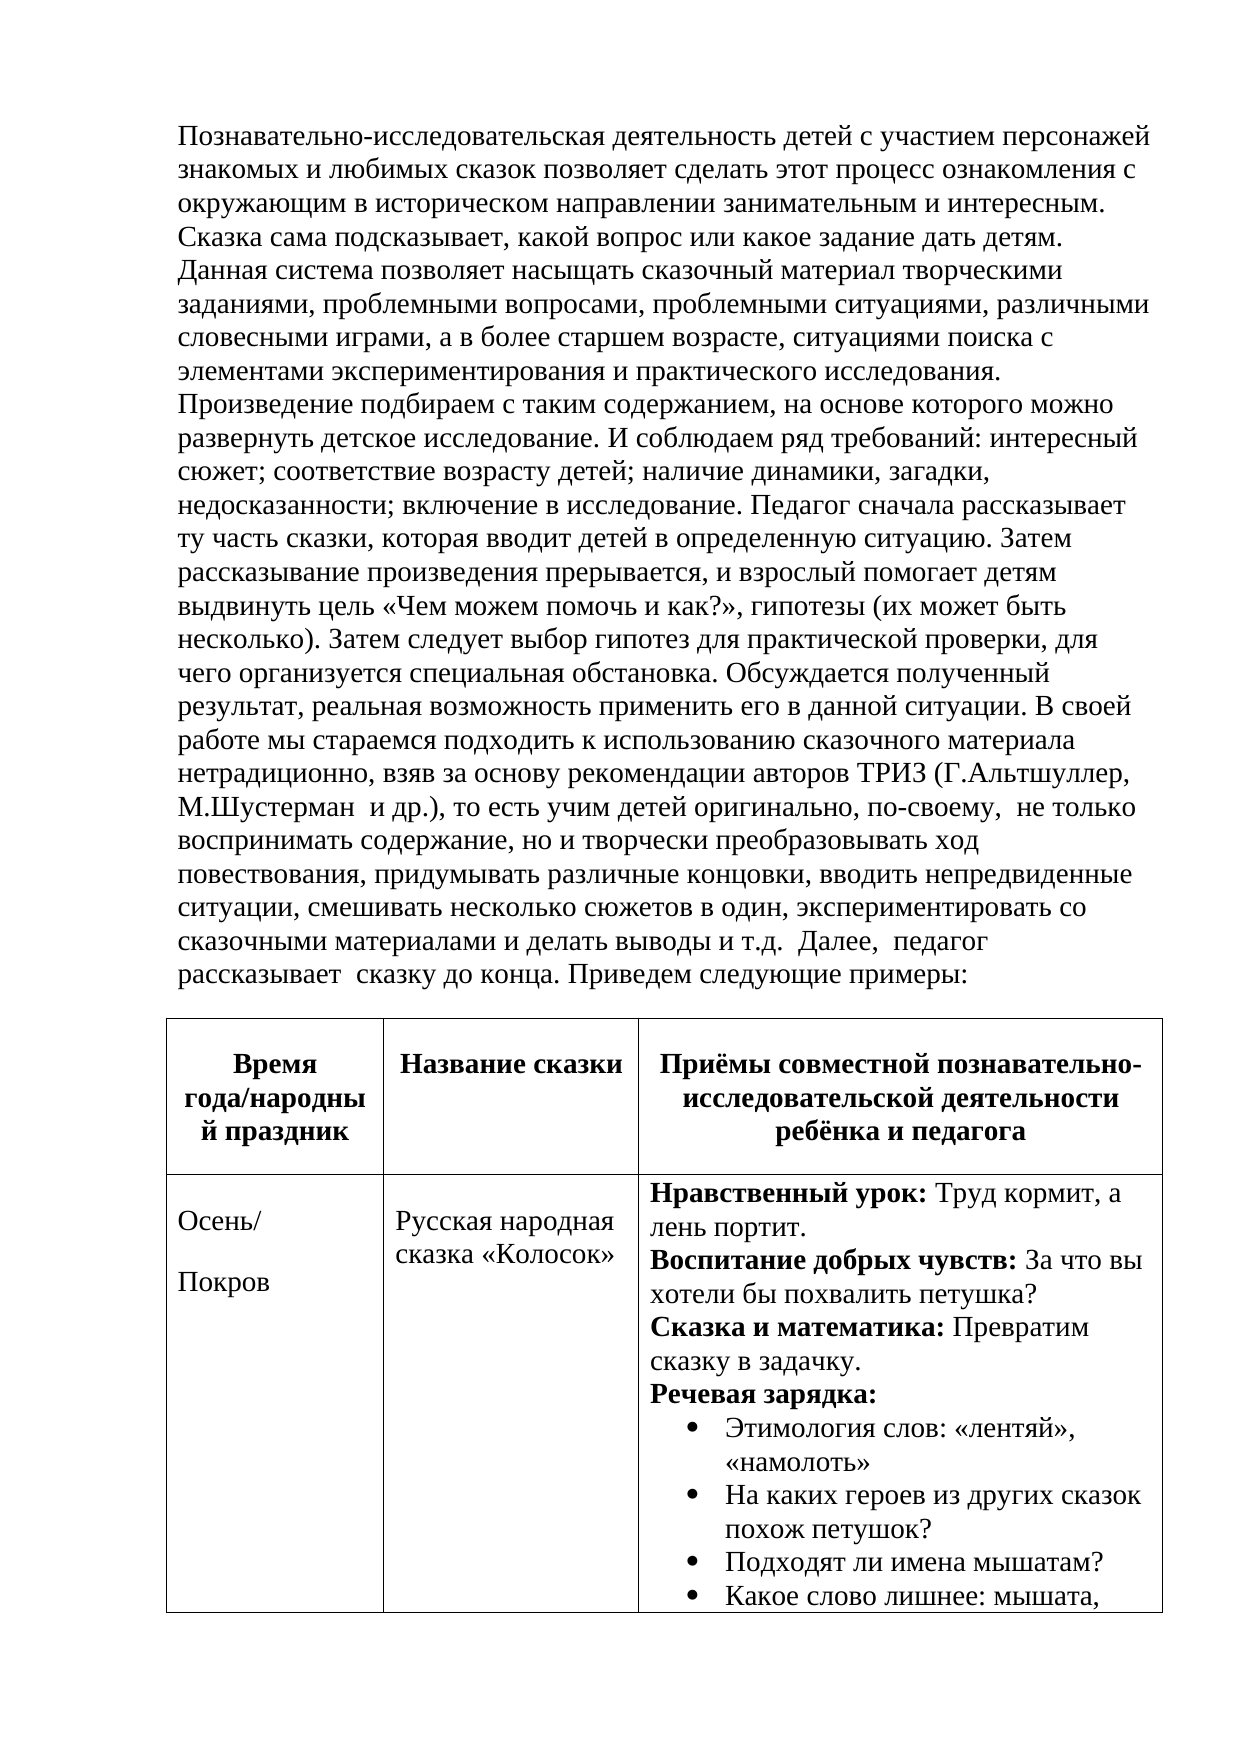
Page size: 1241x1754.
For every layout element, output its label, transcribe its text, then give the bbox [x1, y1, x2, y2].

table_header Название сказки [384, 1019, 638, 1174]
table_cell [384, 1175, 638, 1612]
text Познавательно-исследовательская деятельность детей с участием персонажей знакомых и любимых сказок позволяет сделать этот процесс ознакомления с окружающим в историческом направлении занимательным и интересным. Сказка сама подсказывает, какой вопрос или какое задание дать детям. Данная система позволяет насыщать сказочный материал творческими заданиями, проблемными вопросами, проблемными ситуациями, различными словесными играми, а в более старшем возрасте, ситуациями поиска с элементами экспериментирования и практического исследования. Произведение подбираем с таким содержанием, на основе которого можно развернуть детское исследование. И соблюдаем ряд требований: интересный сюжет; соответствие возрасту детей; наличие динамики, загадки, недосказанности; включение в исследование. Педагог сначала рассказывает ту часть сказки, которая вводит детей в определенную ситуацию. Затем рассказывание произведения прерывается, и взрослый помогает детям выдвинуть цель «Чем можем помочь и как?», гипотезы (их может быть несколько). Затем следует выбор гипотез для практической проверки, для чего организуется специальная обстановка. Обсуждается полученный результат, реальная возможность применить его в данной ситуации. В своей работе мы стараемся подходить к использованию сказочного материала нетрадиционно, взяв за основу рекомендации авторов ТРИЗ (Г.Альтшуллер, М.Шустерман и др.), то есть учим детей оригинально, по-своему, не только воспринимать содержание, но и творчески преобразовывать ход повествования, придумывать различные концовки, вводить непредвиденные ситуации, смешивать несколько сюжетов в один, экспериментировать со сказочными материалами и делать выводы и т.д. Далее, педагог рассказывает сказку до конца. Приведем следующие примеры: [177, 118, 1152, 990]
table_cell Осень/ Покров [167, 1175, 383, 1612]
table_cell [639, 1175, 1162, 1612]
table_header Приёмы совместной познавательно-исследовательской деятельности ребёнка и педагога [639, 1019, 1162, 1174]
table_header Время года/народный праздник [167, 1019, 383, 1174]
